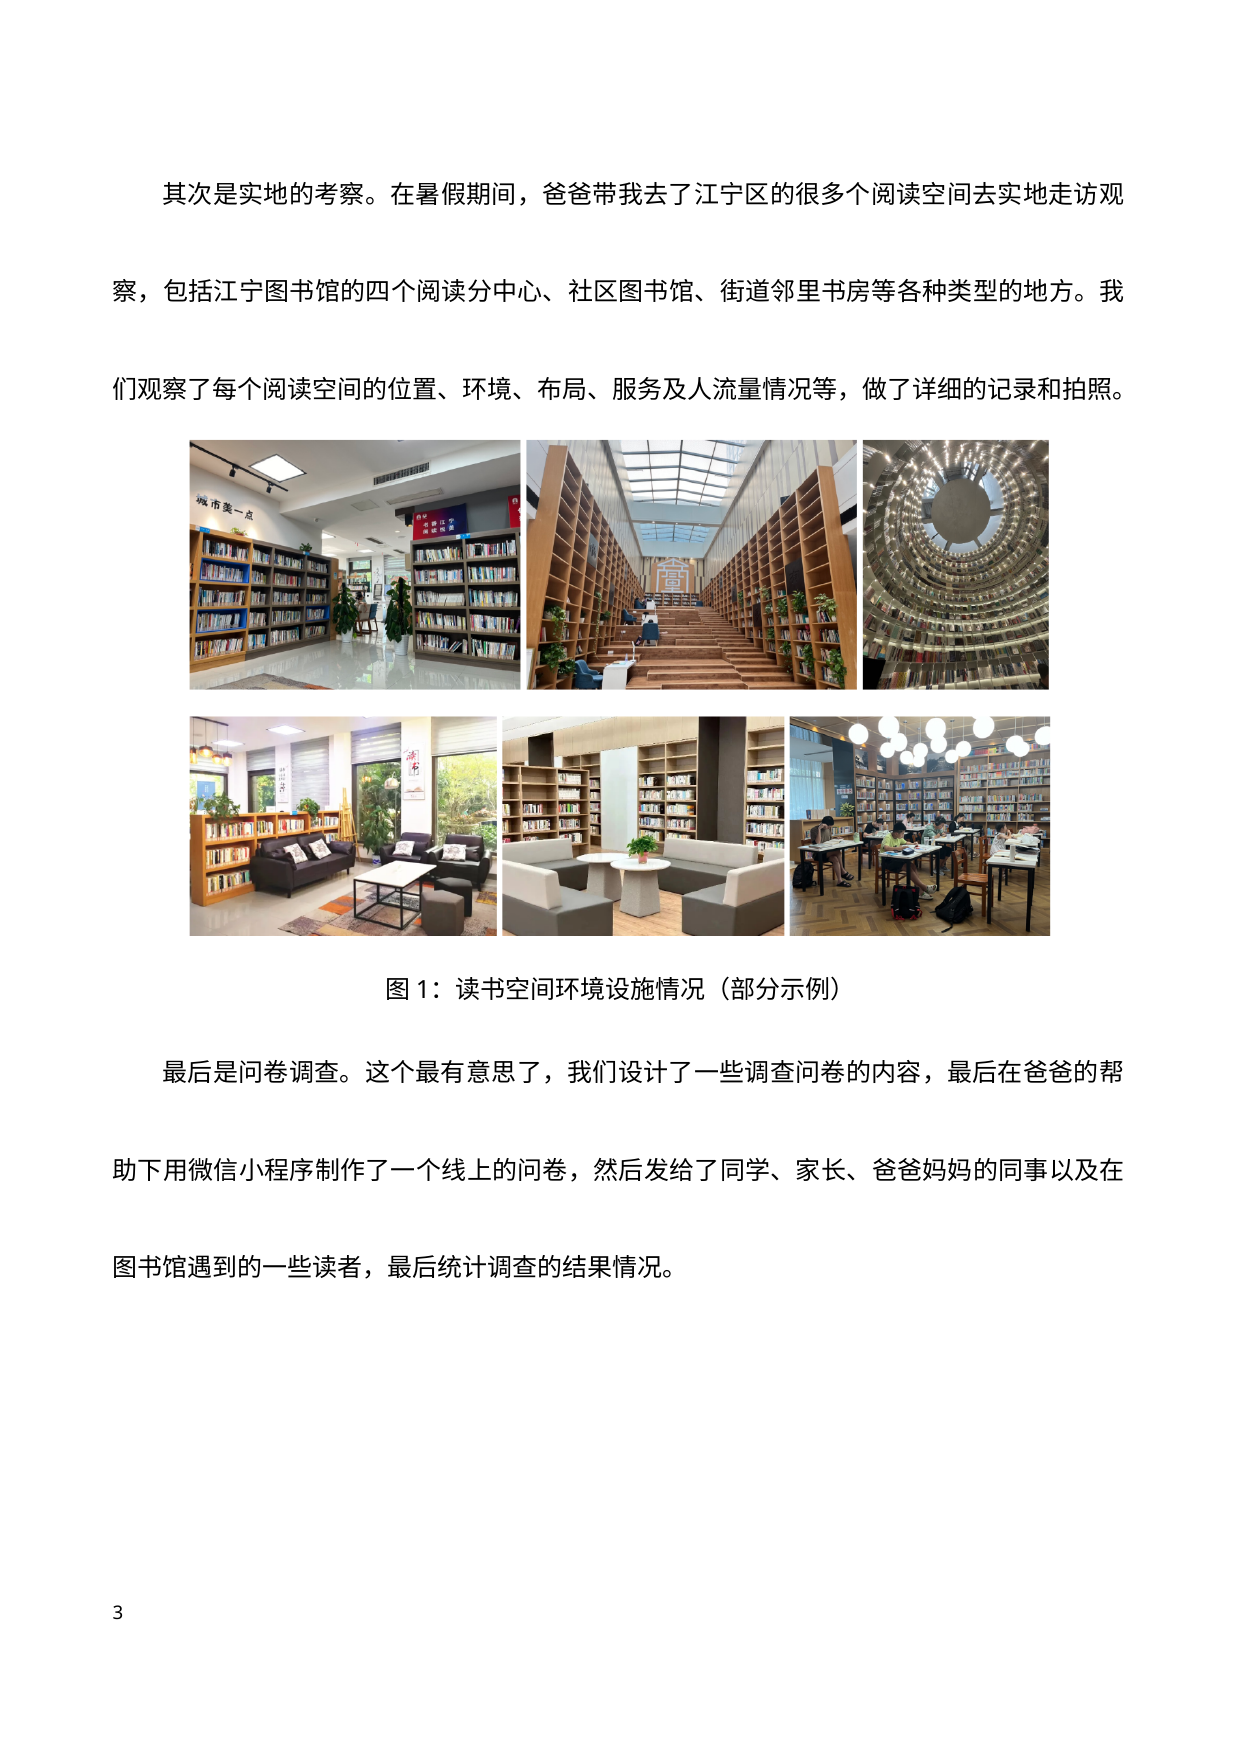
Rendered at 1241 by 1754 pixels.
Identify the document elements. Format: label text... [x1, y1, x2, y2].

text 最后是问卷调查。这个最有意思了，我们设计了一些调查问卷的内容，最后在爸爸的帮助下用微信小程序制作了一个线上的问卷，然后发给了同学、家长、爸爸妈妈的同事以及在图书馆遇到的一些读者，最后统计调查的结果情况。 [112, 1038, 1128, 1298]
picture [187, 437, 1053, 692]
text 图1：读书空间环境设施情况（部分示例） [112, 955, 1128, 1020]
picture [187, 712, 1053, 937]
text 其次是实地的考察。在暑假期间，爸爸带我去了江宁区的很多个阅读空间去实地走访观察，包括江宁图书馆的四个阅读分中心、社区图书馆、街道邻里书房等各种类型的地方。我们观察了每个阅读空间的位置、环境、布局、服务及人流量情况等，做了详细的记录和拍照。 [112, 160, 1128, 420]
